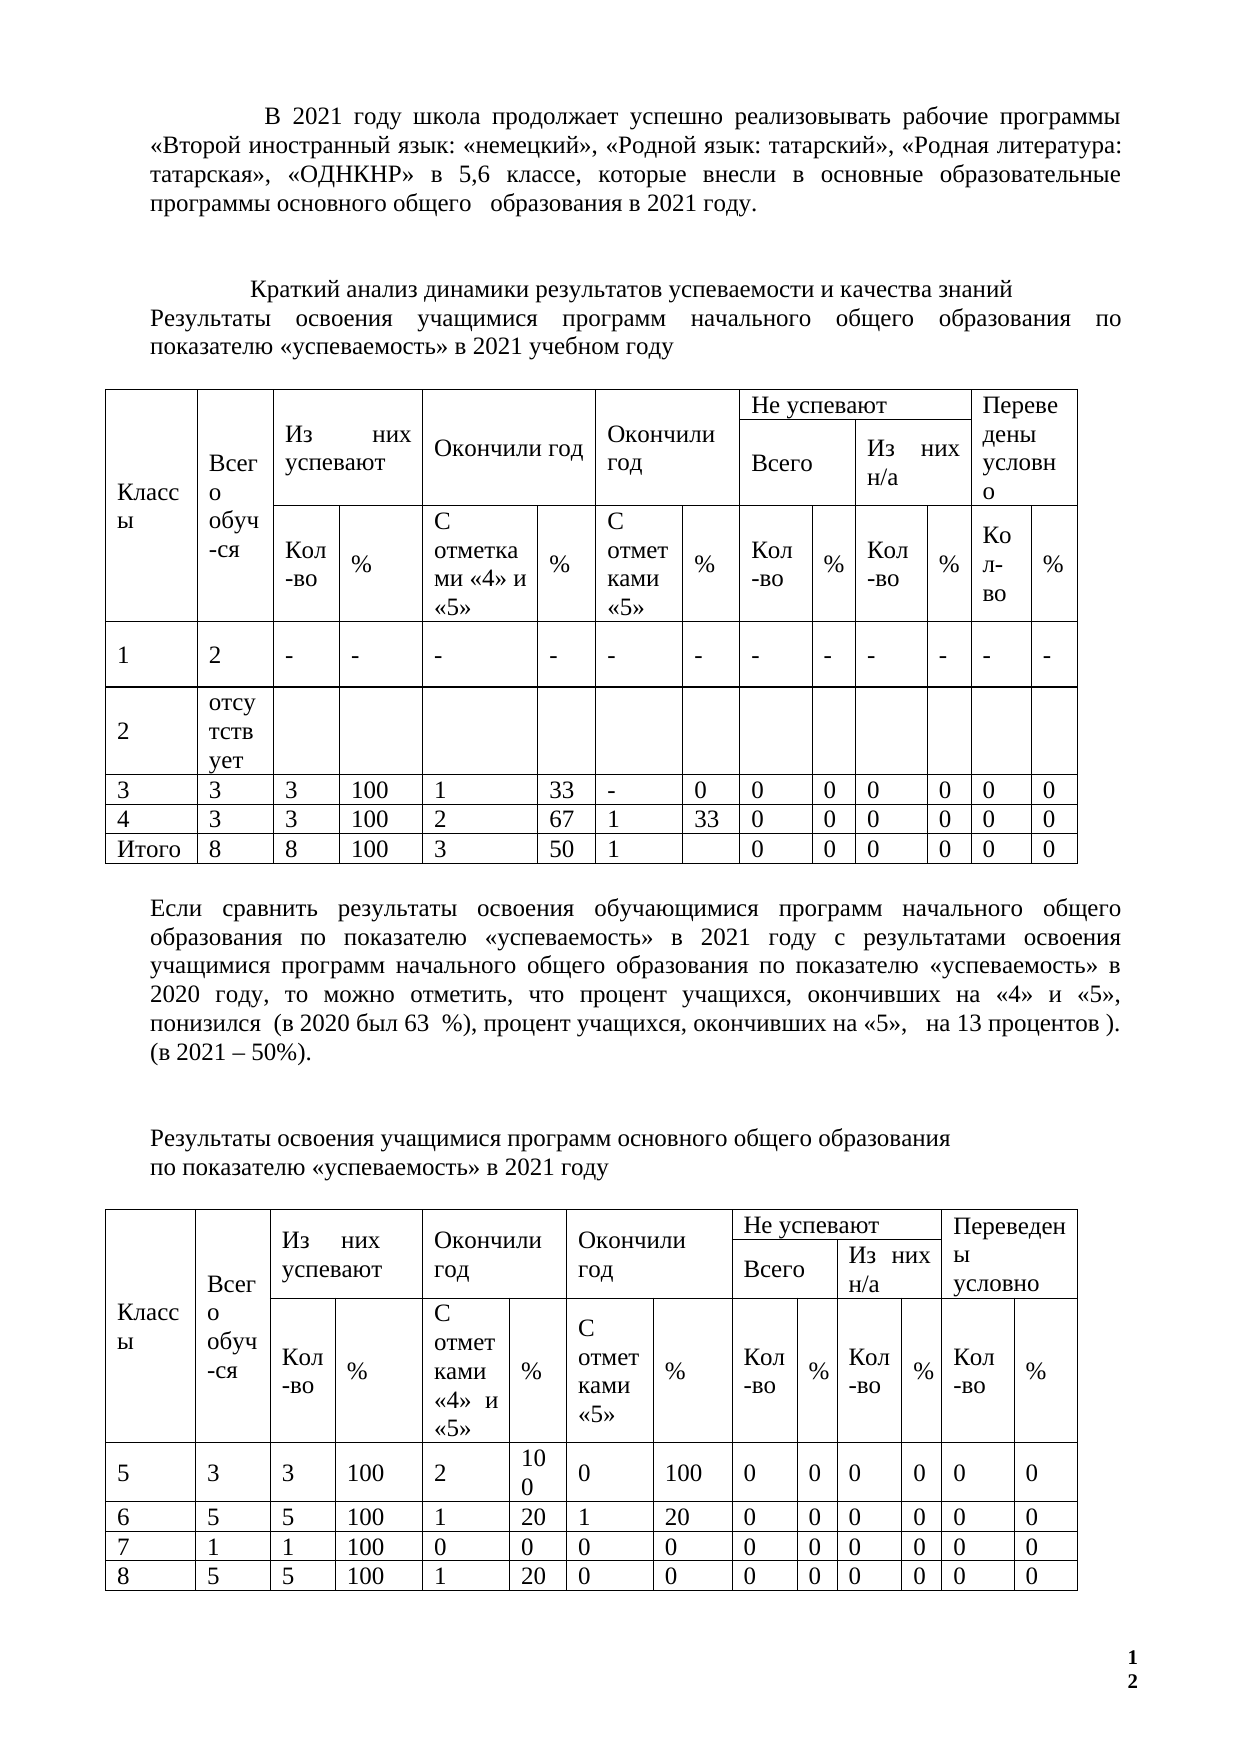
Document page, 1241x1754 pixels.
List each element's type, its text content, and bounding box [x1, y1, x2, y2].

table_cell 3 [196, 1443, 270, 1501]
table_header Не успевают [740, 390, 971, 419]
table_cell 0 [733, 1502, 797, 1531]
table_cell 0 [813, 834, 855, 863]
table_cell 3 [106, 775, 197, 803]
table_cell [928, 688, 971, 774]
table_cell 100 [654, 1443, 732, 1501]
table_cell [1032, 688, 1077, 774]
table_cell - [928, 622, 971, 686]
table_cell 0 [928, 834, 971, 863]
table_cell [683, 834, 739, 863]
table_cell 0 [838, 1502, 901, 1531]
table_cell % [928, 506, 971, 621]
table_cell - [340, 622, 422, 686]
table_cell % [654, 1299, 732, 1442]
table_cell 0 [740, 805, 812, 833]
table_cell 20 [510, 1561, 566, 1590]
table_cell 0 [654, 1532, 732, 1560]
text Результаты освоения учащимися программ начального общего образования по показателю «успеваемость» в 2021 учебном году [150, 303, 1122, 360]
table_cell 5 [196, 1502, 270, 1531]
table_cell % [798, 1299, 837, 1442]
table_cell 7 [106, 1532, 195, 1560]
table_cell 0 [856, 775, 927, 803]
table_cell 6 [106, 1502, 195, 1531]
table_cell Кол-во [274, 506, 339, 621]
table_cell 0 [972, 834, 1031, 863]
table_cell 5 [196, 1561, 270, 1590]
table_cell 0 [838, 1561, 901, 1590]
table_header Из них успевают [274, 390, 422, 505]
table_cell 100 [340, 834, 422, 863]
table_cell [538, 688, 595, 774]
table_cell - [740, 622, 812, 686]
table_cell 50 [538, 834, 595, 863]
table_cell 2 [423, 805, 537, 833]
table_cell Из них н/а [856, 420, 971, 505]
table_cell 0 [733, 1443, 797, 1501]
table_cell 0 [1032, 775, 1077, 803]
table_cell 0 [942, 1443, 1014, 1501]
table_cell 3 [198, 805, 273, 833]
table_cell Кол-во [972, 506, 1031, 621]
table_cell 3 [423, 834, 537, 863]
text по показателю «успеваемость» в 2021 году [150, 1152, 1122, 1180]
table_cell 0 [1032, 834, 1077, 863]
table_cell 1 [596, 805, 682, 833]
table_cell 0 [856, 834, 927, 863]
table_cell 0 [1015, 1532, 1077, 1560]
table_cell - [972, 622, 1031, 686]
table_cell Итого [106, 834, 197, 863]
table_cell 5 [106, 1443, 195, 1501]
table_cell Кол-во [856, 506, 927, 621]
table_cell % [336, 1299, 422, 1442]
table_cell 0 [942, 1561, 1014, 1590]
table_cell 0 [902, 1502, 941, 1531]
table_cell 2 [423, 1443, 509, 1501]
table_cell 0 [972, 775, 1031, 803]
table_cell - [1032, 622, 1077, 686]
table_cell 1 [596, 834, 682, 863]
table_cell 100 [336, 1532, 422, 1560]
table_cell 0 [902, 1532, 941, 1560]
table_cell 3 [274, 805, 339, 833]
table_header Окончили год [423, 390, 595, 505]
table_cell Кол-во [942, 1299, 1014, 1442]
table_cell 8 [274, 834, 339, 863]
table_cell % [538, 506, 595, 621]
table_cell 0 [1032, 805, 1077, 833]
table_cell 0 [902, 1443, 941, 1501]
table_cell - [813, 622, 855, 686]
table_cell [596, 688, 682, 774]
table_cell 0 [813, 805, 855, 833]
table_cell 1 [271, 1532, 335, 1560]
table_cell 0 [942, 1532, 1014, 1560]
table_header Не успевают [733, 1210, 941, 1239]
table_cell 0 [798, 1502, 837, 1531]
table_cell 0 [942, 1502, 1014, 1531]
table_cell [340, 688, 422, 774]
table_cell 1 [423, 775, 537, 803]
table_cell 8 [198, 834, 273, 863]
table_header Окончили год [596, 390, 739, 505]
table_cell 0 [423, 1532, 509, 1560]
table_cell 33 [683, 805, 739, 833]
table_cell 1 [423, 1502, 509, 1531]
table_header Из них успевают [271, 1210, 422, 1297]
table_cell - [596, 622, 682, 686]
table_header Классы [106, 1210, 195, 1442]
table_cell % [813, 506, 855, 621]
table_cell 0 [798, 1561, 837, 1590]
table_cell 0 [1015, 1502, 1077, 1531]
table_cell С отметками «5» [567, 1299, 653, 1442]
table_cell [972, 688, 1031, 774]
table_header Переведены условно [942, 1210, 1077, 1297]
table_cell 0 [798, 1443, 837, 1501]
table_cell [274, 688, 339, 774]
table_cell - [596, 775, 682, 803]
table_cell 0 [683, 775, 739, 803]
table_cell 1 [106, 622, 197, 686]
table_cell 0 [733, 1532, 797, 1560]
table_cell 0 [567, 1561, 653, 1590]
table_cell 1 [196, 1532, 270, 1560]
table_cell - [856, 622, 927, 686]
table_cell % [510, 1299, 566, 1442]
table_cell 20 [510, 1502, 566, 1531]
table_cell 0 [838, 1532, 901, 1560]
table_cell 3 [198, 775, 273, 803]
table_cell 0 [740, 775, 812, 803]
table_cell % [1032, 506, 1077, 621]
table_header Всего обуч-ся [196, 1210, 270, 1442]
text Если сравнить результаты освоения обучающимися программ начального общего образования по показателю «успеваемость» в 2021 году с результатами освоения учащимися программ начального общего образования по показателю «успеваемость» в 2020 году, то можно отметить, что процент учащихся, окончивших на «4» и «5», понизился (в 2020 был 63 %), процент учащихся, окончивших на «5», на 13 процентов ). (в 2021 – 50%). [150, 893, 1122, 1065]
table_cell 3 [271, 1443, 335, 1501]
table_cell 0 [856, 805, 927, 833]
table_cell 0 [510, 1532, 566, 1560]
table_header Всего обуч-ся [198, 390, 273, 621]
table_cell 33 [538, 775, 595, 803]
table_cell 0 [928, 775, 971, 803]
table_cell 1 [423, 1561, 509, 1590]
table_header Окончили год [567, 1210, 732, 1297]
text Краткий анализ динамики результатов успеваемости и качества знаний [150, 274, 1122, 303]
table_cell 2 [198, 622, 273, 686]
table_cell 100 [336, 1561, 422, 1590]
table_cell 100 [510, 1443, 566, 1501]
table_cell 100 [336, 1443, 422, 1501]
table_cell % [683, 506, 739, 621]
table_cell Кол-во [838, 1299, 901, 1442]
table_cell 100 [340, 805, 422, 833]
table_cell 5 [271, 1502, 335, 1531]
table_cell 3 [274, 775, 339, 803]
table_cell Кол-во [271, 1299, 335, 1442]
table_cell 5 [271, 1561, 335, 1590]
table_cell [423, 688, 537, 774]
table_cell - [274, 622, 339, 686]
table_cell С отметками «5» [596, 506, 682, 621]
table_cell 0 [567, 1443, 653, 1501]
table_cell - [683, 622, 739, 686]
table_cell С отметками «4» и «5» [423, 506, 537, 621]
table_cell 0 [928, 805, 971, 833]
table_header Переведены условно [972, 390, 1077, 505]
table_cell Из них н/а [838, 1240, 941, 1297]
table_cell % [902, 1299, 941, 1442]
table_cell С отметками «4» и «5» [423, 1299, 509, 1442]
table_cell [683, 688, 739, 774]
table_cell Всего [733, 1240, 837, 1297]
table_cell 100 [336, 1502, 422, 1531]
table_cell 0 [1015, 1561, 1077, 1590]
table_cell 67 [538, 805, 595, 833]
table_cell 0 [838, 1443, 901, 1501]
table_cell Кол-во [740, 506, 812, 621]
table_header Окончили год [423, 1210, 566, 1297]
table_cell 2 [106, 688, 197, 774]
table_cell 100 [340, 775, 422, 803]
table_cell [813, 688, 855, 774]
table_cell отсутствует [198, 688, 273, 774]
table_cell 0 [1015, 1443, 1077, 1501]
table_cell 0 [813, 775, 855, 803]
table_header Классы [106, 390, 197, 621]
table_cell - [538, 622, 595, 686]
table_cell Всего [740, 420, 855, 505]
table_cell 20 [654, 1502, 732, 1531]
table_cell Кол-во [733, 1299, 797, 1442]
table_cell - [423, 622, 537, 686]
table_cell 0 [798, 1532, 837, 1560]
table_cell 0 [902, 1561, 941, 1590]
table_cell 1 [567, 1502, 653, 1531]
text В 2021 году школа продолжает успешно реализовывать рабочие программы «Второй иностранный язык: «немецкий», «Родной язык: татарский», «Родная литература: татарская», «ОДНКНР» в 5,6 классе, которые внесли в основные образовательные программы основного общего образования в 2021 году. [150, 101, 1122, 216]
table_cell [740, 688, 812, 774]
table_cell 8 [106, 1561, 195, 1590]
table_cell % [1015, 1299, 1077, 1442]
table_cell 0 [972, 805, 1031, 833]
table_cell 0 [740, 834, 812, 863]
text Результаты освоения учащимися программ основного общего образования [150, 1123, 1122, 1152]
table_cell % [340, 506, 422, 621]
table_cell 0 [733, 1561, 797, 1590]
table_cell [856, 688, 927, 774]
table_cell 4 [106, 805, 197, 833]
table_cell 0 [567, 1532, 653, 1560]
table_cell 0 [654, 1561, 732, 1590]
